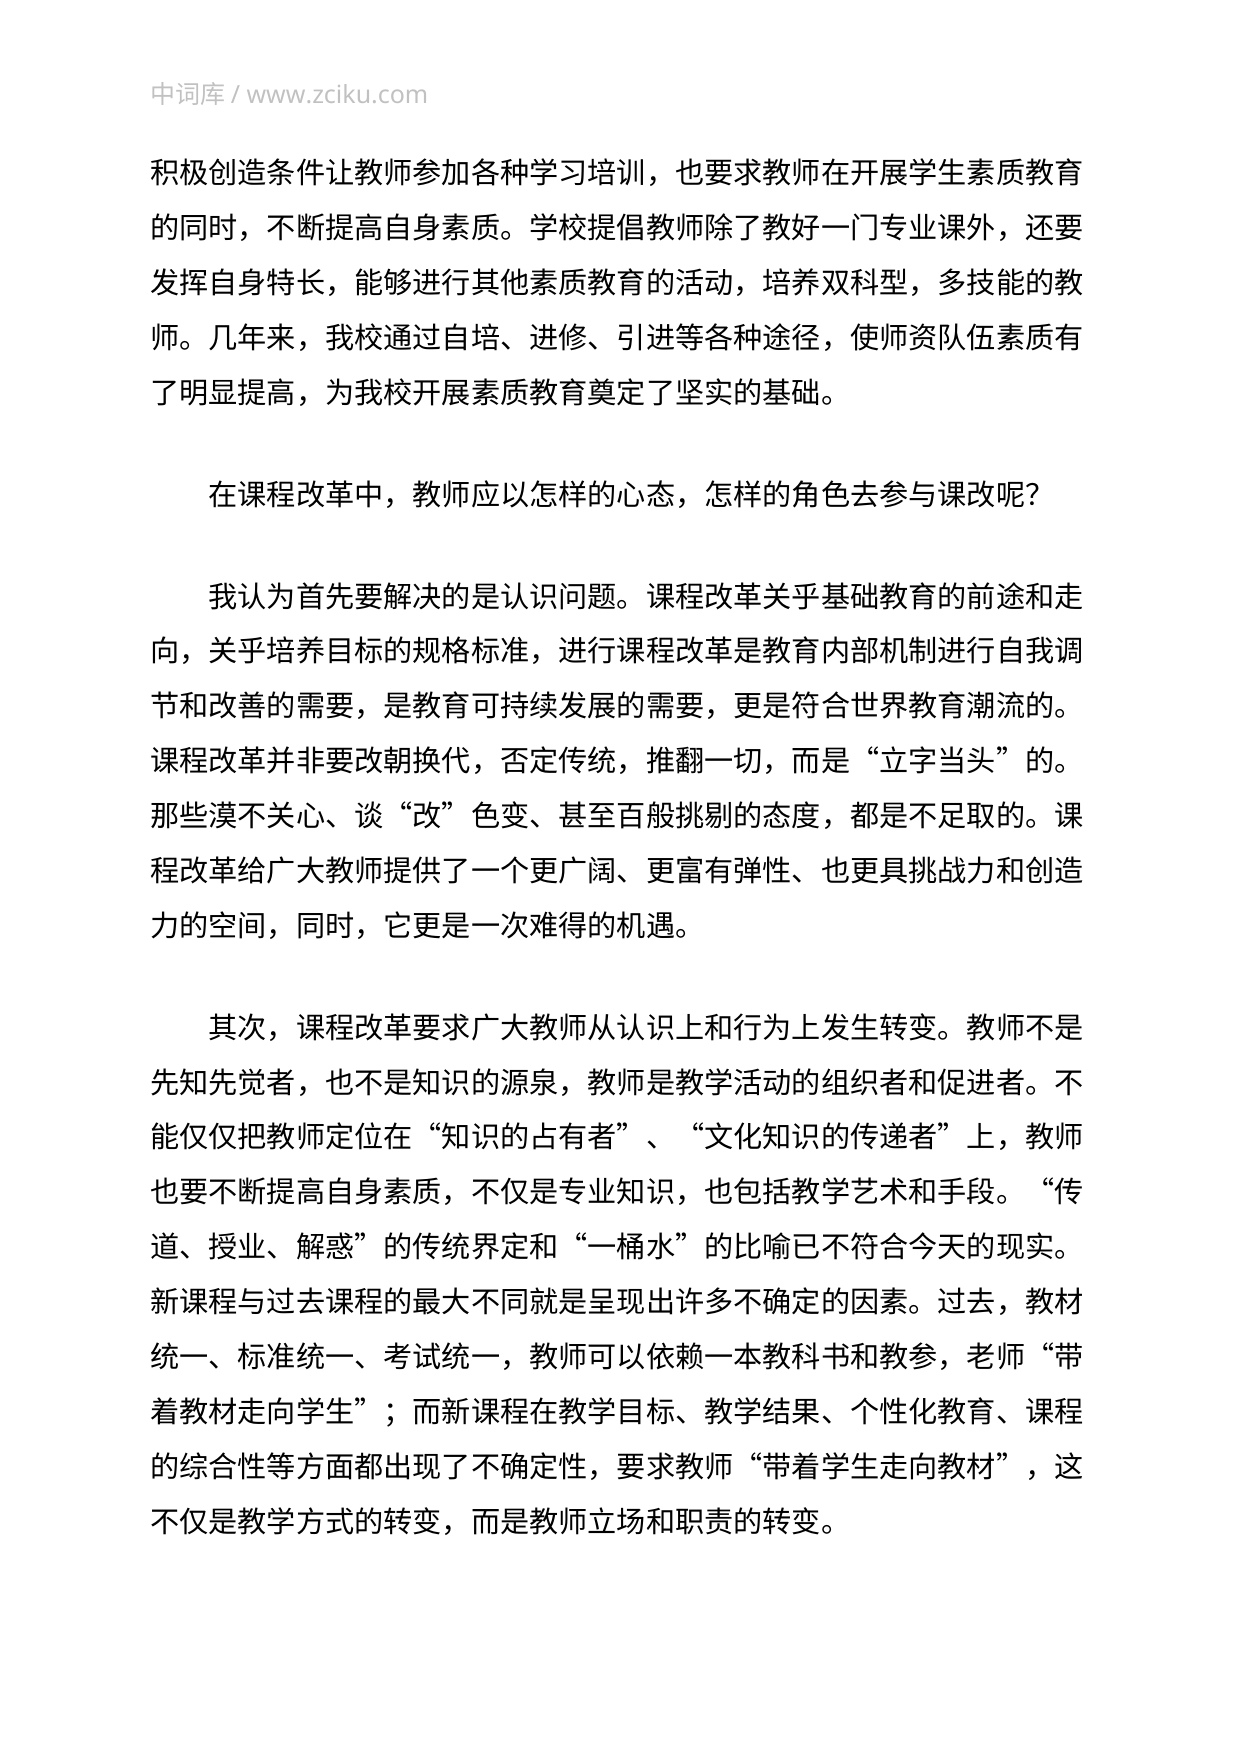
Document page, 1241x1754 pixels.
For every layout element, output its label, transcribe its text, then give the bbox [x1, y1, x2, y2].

text 我认为首先要解决的是认识问题。课程改革关乎基础教育的前途和走向，关乎培养目标的规格标准，进行课程改革是教育内部机制进行自我调节和改善的需要，是教育可持续发展的需要，更是符合世界教育潮流的。课程改革并非要改朝换代，否定传统，推翻一切，而是“立字当头”的。那些漠不关心、谈“改”色变、甚至百般挑剔的态度，都是不足取的。课程改革给广大教师提供了一个更广阔、更富有弹性、也更具挑战力和创造力的空间，同时，它更是一次难得的机遇。 [150, 573, 1090, 945]
text 在课程改革中，教师应以怎样的心态，怎样的角色去参与课改呢？ [150, 471, 1090, 514]
text 其次，课程改革要求广大教师从认识上和行为上发生转变。教师不是先知先觉者，也不是知识的源泉，教师是教学活动的组织者和促进者。不能仅仅把教师定位在“知识的占有者”、“文化知识的传递者”上，教师也要不断提高自身素质，不仅是专业知识，也包括教学艺术和手段。“传道、授业、解惑”的传统界定和“一桶水”的比喻已不符合今天的现实。新课程与过去课程的最大不同就是呈现出许多不确定的因素。过去，教材统一、标准统一、考试统一，教师可以依赖一本教科书和教参，老师“带着教材走向学生”；而新课程在教学目标、教学结果、个性化教育、课程的综合性等方面都出现了不确定性，要求教师“带着学生走向教材”，这不仅是教学方式的转变，而是教师立场和职责的转变。 [150, 1004, 1090, 1541]
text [150, 150, 1090, 412]
